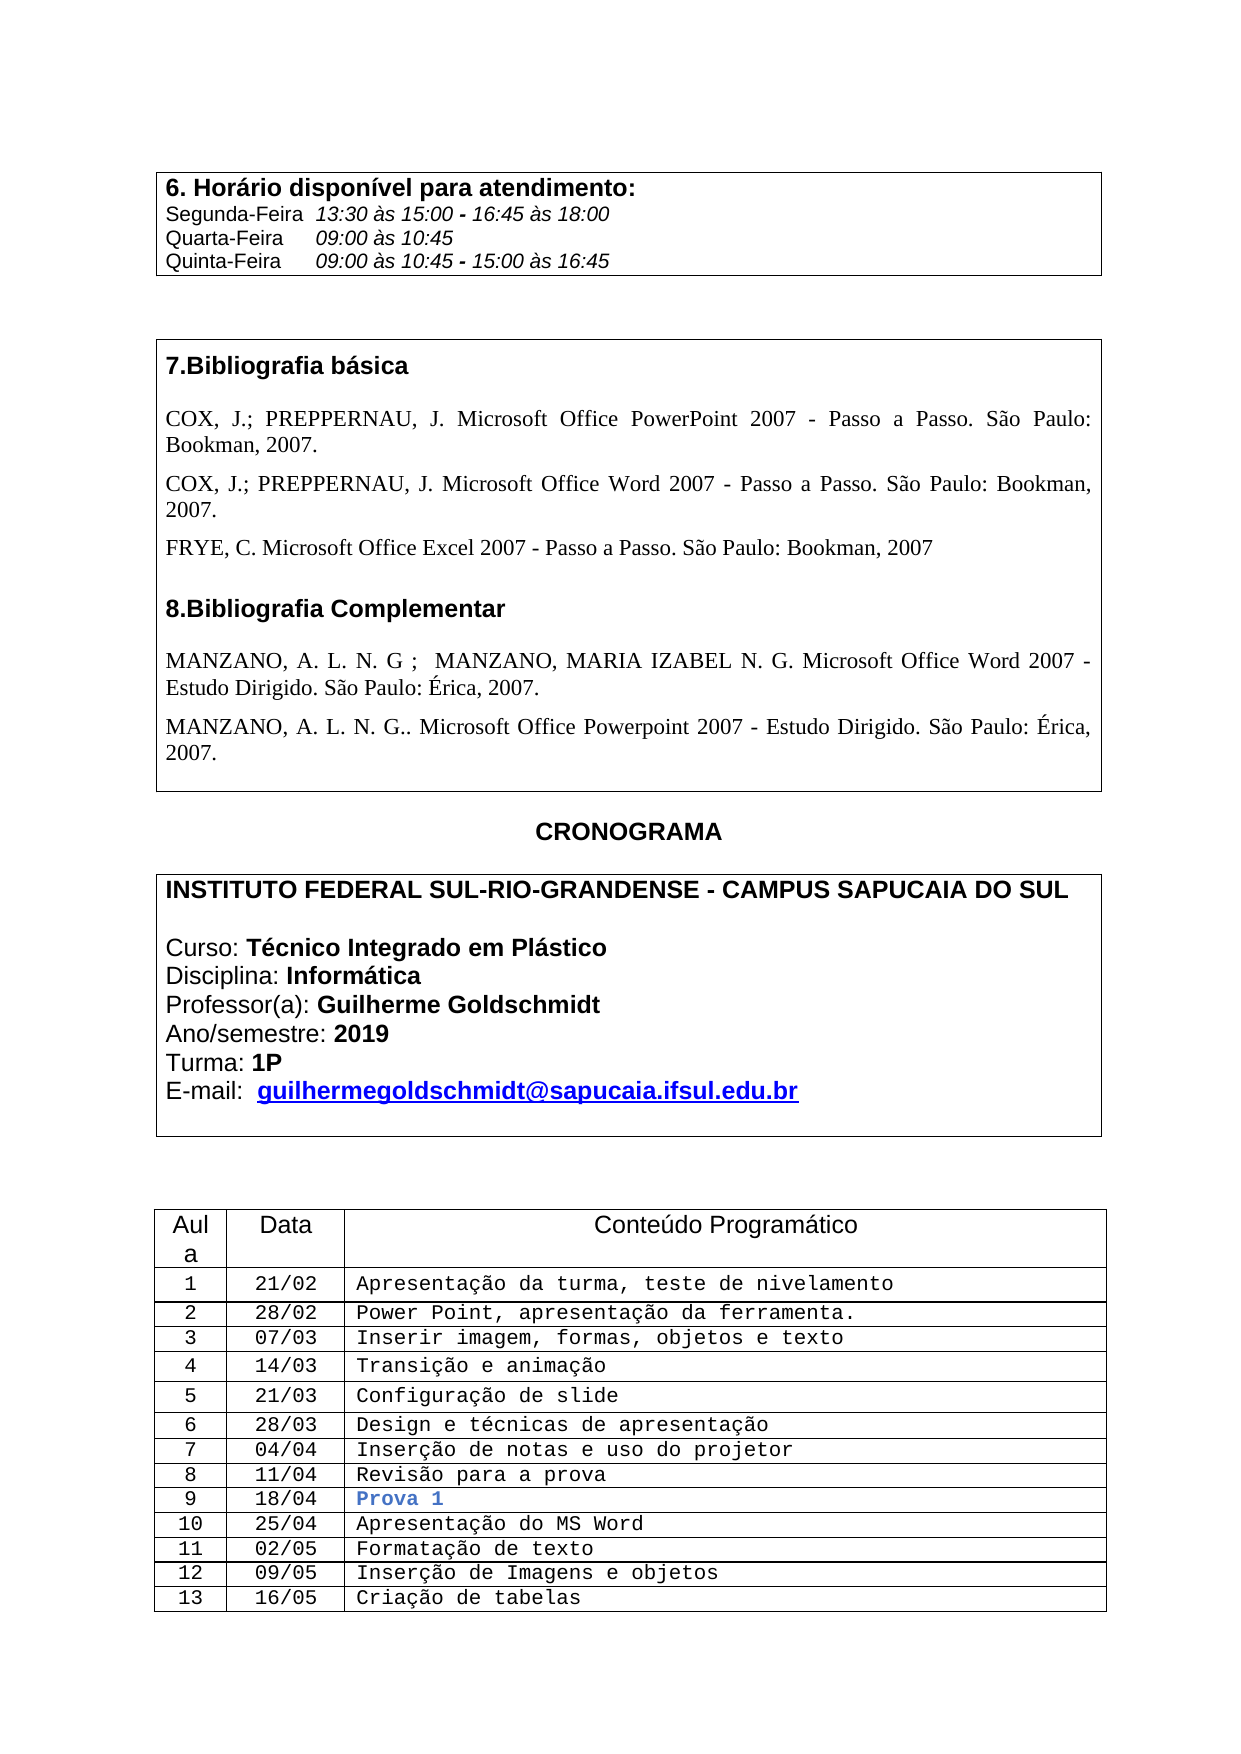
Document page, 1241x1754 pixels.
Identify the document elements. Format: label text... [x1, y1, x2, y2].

table_cell 18/04 [227, 1488, 344, 1512]
text Quarta-Feira 09:00 às 10:45 [165, 225, 1092, 248]
text FRYE, C. Microsoft Office Excel 2007 - Passo a Passo. São Paulo: Bookman, 2007 [165, 522, 1092, 560]
table_cell Configuração de slide [345, 1382, 1106, 1412]
table_cell Revisão para a prova [345, 1464, 1106, 1487]
table_cell 10 [155, 1513, 226, 1537]
table_cell Power Point, apresentação da ferramenta. [345, 1303, 1106, 1326]
text COX, J.; PREPPERNAU, J. Microsoft Office PowerPoint 2007 - Passo a Passo. São Paulo: Bookman, 2007. [157, 401, 1101, 457]
table_cell 09/05 [227, 1563, 344, 1586]
text INSTITUTO FEDERAL SUL-RIO-GRANDENSE - CAMPUS SAPUCAIA DO SUL [157, 875, 1101, 904]
table_cell Inserir imagem, formas, objetos e texto [345, 1327, 1106, 1351]
table_cell 9 [155, 1488, 226, 1512]
table_cell Apresentação do MS Word [345, 1513, 1106, 1537]
table_header Data [227, 1210, 344, 1267]
table_cell 1 [155, 1268, 226, 1301]
table_cell 13 [155, 1587, 226, 1611]
table_cell 7 [155, 1439, 226, 1463]
table_cell 04/04 [227, 1439, 344, 1463]
text Ano/semestre: 2019 [165, 1019, 1092, 1047]
table_cell 28/02 [227, 1303, 344, 1326]
table_cell Prova 1 [345, 1488, 1106, 1512]
text 7.Bibliografia básica [157, 340, 1101, 379]
text E-mail: guilhermegoldschmidt@sapucaia.ifsul.edu.br [165, 1076, 1092, 1105]
table_cell 12 [155, 1563, 226, 1586]
table_cell 21/02 [227, 1268, 344, 1301]
table_cell 11/04 [227, 1464, 344, 1487]
table_cell 21/03 [227, 1382, 344, 1412]
table_cell 4 [155, 1352, 226, 1381]
table_cell 28/03 [227, 1413, 344, 1438]
text Segunda-Feira 13:30 às 15:00 - 16:45 às 18:00 [165, 201, 1092, 225]
table_cell Formatação de texto [345, 1538, 1106, 1561]
text CRONOGRAMA [165, 816, 1092, 845]
table_cell Design e técnicas de apresentação [345, 1413, 1106, 1438]
text MANZANO, A. L. N. G.. Microsoft Office Powerpoint 2007 - Estudo Dirigido. São Paulo: Érica, 2007. [157, 709, 1101, 765]
table_cell 14/03 [227, 1352, 344, 1381]
table_header Aula [155, 1210, 226, 1267]
text MANZANO, A. L. N. G ; MANZANO, MARIA IZABEL N. G. Microsoft Office Word 2007 - Estudo Dirigido. São Paulo: Érica, 2007. [157, 644, 1101, 700]
table_cell Inserção de Imagens e objetos [345, 1563, 1106, 1586]
table_cell Transição e animação [345, 1352, 1106, 1381]
text Quinta-Feira 09:00 às 10:45 - 15:00 às 16:45 [157, 248, 1101, 275]
table_cell 2 [155, 1303, 226, 1326]
table_cell 11 [155, 1538, 226, 1561]
table_cell 6 [155, 1413, 226, 1438]
table_cell 25/04 [227, 1513, 344, 1537]
table_cell 3 [155, 1327, 226, 1351]
table_cell Apresentação da turma, teste de nivelamento [345, 1268, 1106, 1301]
table_cell 16/05 [227, 1587, 344, 1611]
table_cell 8 [155, 1464, 226, 1487]
text COX, J.; PREPPERNAU, J. Microsoft Office Word 2007 - Passo a Passo. São Paulo: Bookman, 2007. [157, 467, 1101, 522]
table_cell 5 [155, 1382, 226, 1412]
text Professor(a): Guilherme Goldschmidt [165, 990, 1092, 1019]
table_cell Inserção de notas e uso do projetor [345, 1439, 1106, 1463]
text 8.Bibliografia Complementar [157, 582, 1101, 622]
table_header Conteúdo Programático [345, 1210, 1106, 1267]
text Turma: 1P [165, 1047, 1092, 1076]
text 6. Horário disponível para atendimento: [157, 173, 1101, 201]
table_cell 07/03 [227, 1327, 344, 1351]
table_cell Criação de tabelas [345, 1587, 1106, 1611]
text Curso: Técnico Integrado em Plástico [165, 932, 1092, 961]
table_cell 02/05 [227, 1538, 344, 1561]
text Disciplina: Informática [165, 961, 1092, 990]
